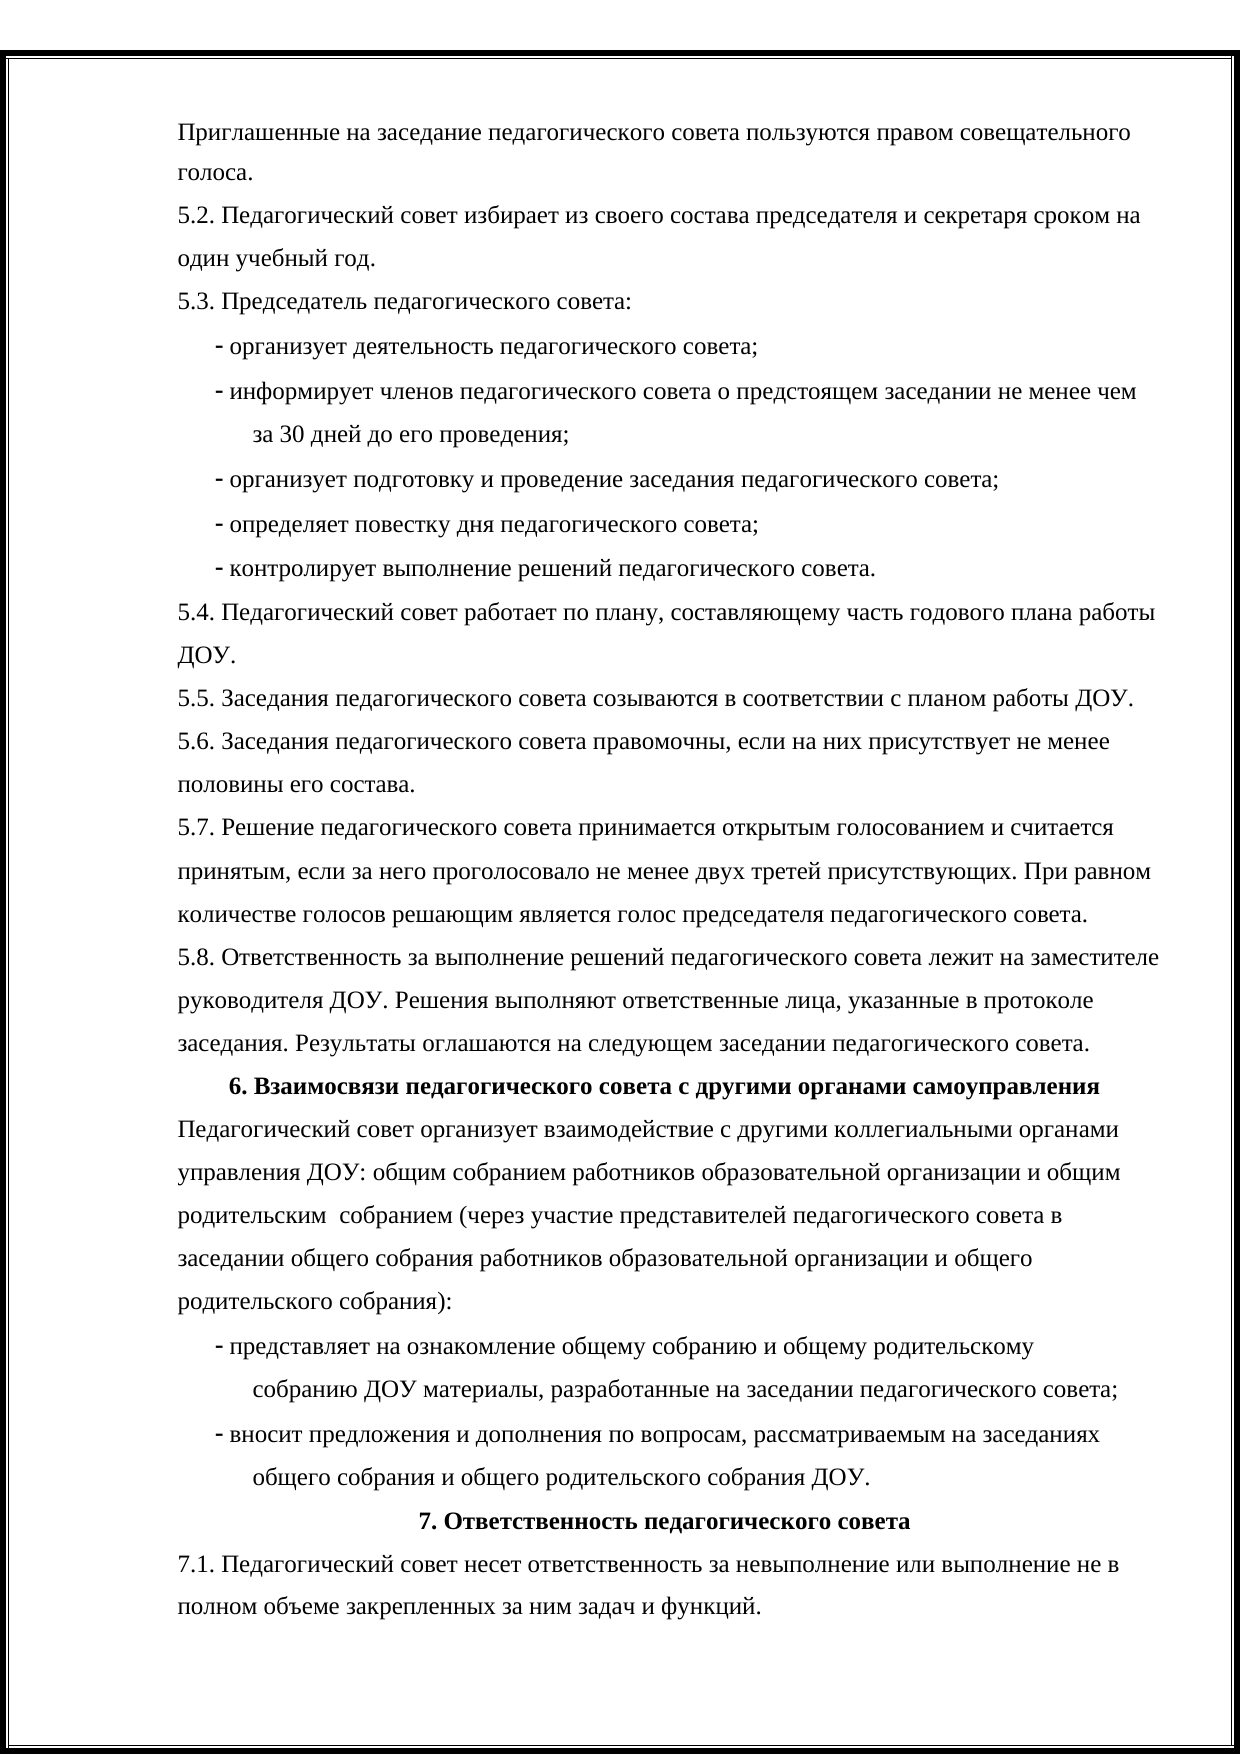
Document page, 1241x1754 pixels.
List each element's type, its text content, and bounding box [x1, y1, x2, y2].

text  определяет повестку дня педагогического совета; [215, 496, 1231, 541]
text  информирует членов педагогического совета о предстоящем заседании не менее чем [215, 363, 1231, 408]
text 5.3. Председатель педагогического совета: [177, 276, 1231, 318]
text Педагогический совет организует взаимодействие с другими коллегиальными органами [177, 1103, 1231, 1146]
text 7. Ответственность педагогического совета [418, 1494, 1231, 1538]
text  организует подготовку и проведение заседания педагогического совета; [215, 451, 1231, 496]
text 5.2. Педагогический совет избирает из своего состава председателя и секретаря сроком на [177, 189, 1231, 232]
text 5.7. Решение педагогического совета принимается открытым голосованием и считается [177, 802, 1231, 844]
text один учебный год. [177, 232, 1231, 276]
text ДОУ. [177, 629, 1231, 672]
text общего собрания и общего родительского собрания ДОУ. [252, 1451, 1231, 1494]
text 6. Взаимосвязи педагогического совета с другими органами самоуправления [228, 1060, 1231, 1103]
text  контролирует выполнение решений педагогического совета. [215, 541, 1231, 586]
text принятым, если за него проголосовало не менее двух третей присутствующих. При равном [177, 844, 1231, 888]
text заседания. Результаты оглашаются на следующем заседании педагогического совета. [177, 1017, 1231, 1060]
text родительского собрания): [177, 1275, 1231, 1318]
text голоса. [177, 146, 1231, 189]
text 5.5. Заседания педагогического совета созываются в соответствии с планом работы ДОУ. [177, 672, 1231, 715]
text 5.6. Заседания педагогического совета правомочны, если на них присутствует не менее [177, 715, 1231, 758]
text полном объеме закрепленных за ним задач и функций. [177, 1581, 1231, 1623]
text половины его состава. [177, 758, 1231, 802]
text собранию ДОУ материалы, разработанные на заседании педагогического совета; [252, 1363, 1231, 1406]
text количестве голосов решающим является голос председателя педагогического совета. [177, 888, 1231, 931]
text управления ДОУ: общим собранием работников образовательной организации и общим [177, 1146, 1231, 1189]
text 7.1. Педагогический совет несет ответственность за невыполнение или выполнение не в [177, 1538, 1231, 1581]
text 5.8. Ответственность за выполнение решений педагогического совета лежит на заместителе [177, 931, 1231, 974]
text родительским собранием (через участие представителей педагогического совета в [177, 1189, 1231, 1232]
text  вносит предложения и дополнения по вопросам, рассматриваемым на заседаниях [215, 1406, 1231, 1451]
text 5.4. Педагогический совет работает по плану, составляющему часть годового плана работы [177, 586, 1231, 629]
text  организует деятельность педагогического совета; [215, 318, 1231, 363]
text  представляет на ознакомление общему собранию и общему родительскому [215, 1318, 1231, 1363]
text за 30 дней до его проведения; [252, 408, 1231, 451]
text Приглашенные на заседание педагогического совета пользуются правом совещательного [177, 118, 1231, 146]
text заседании общего собрания работников образовательной организации и общего [177, 1232, 1231, 1275]
text руководителя ДОУ. Решения выполняют ответственные лица, указанные в протоколе [177, 974, 1231, 1017]
